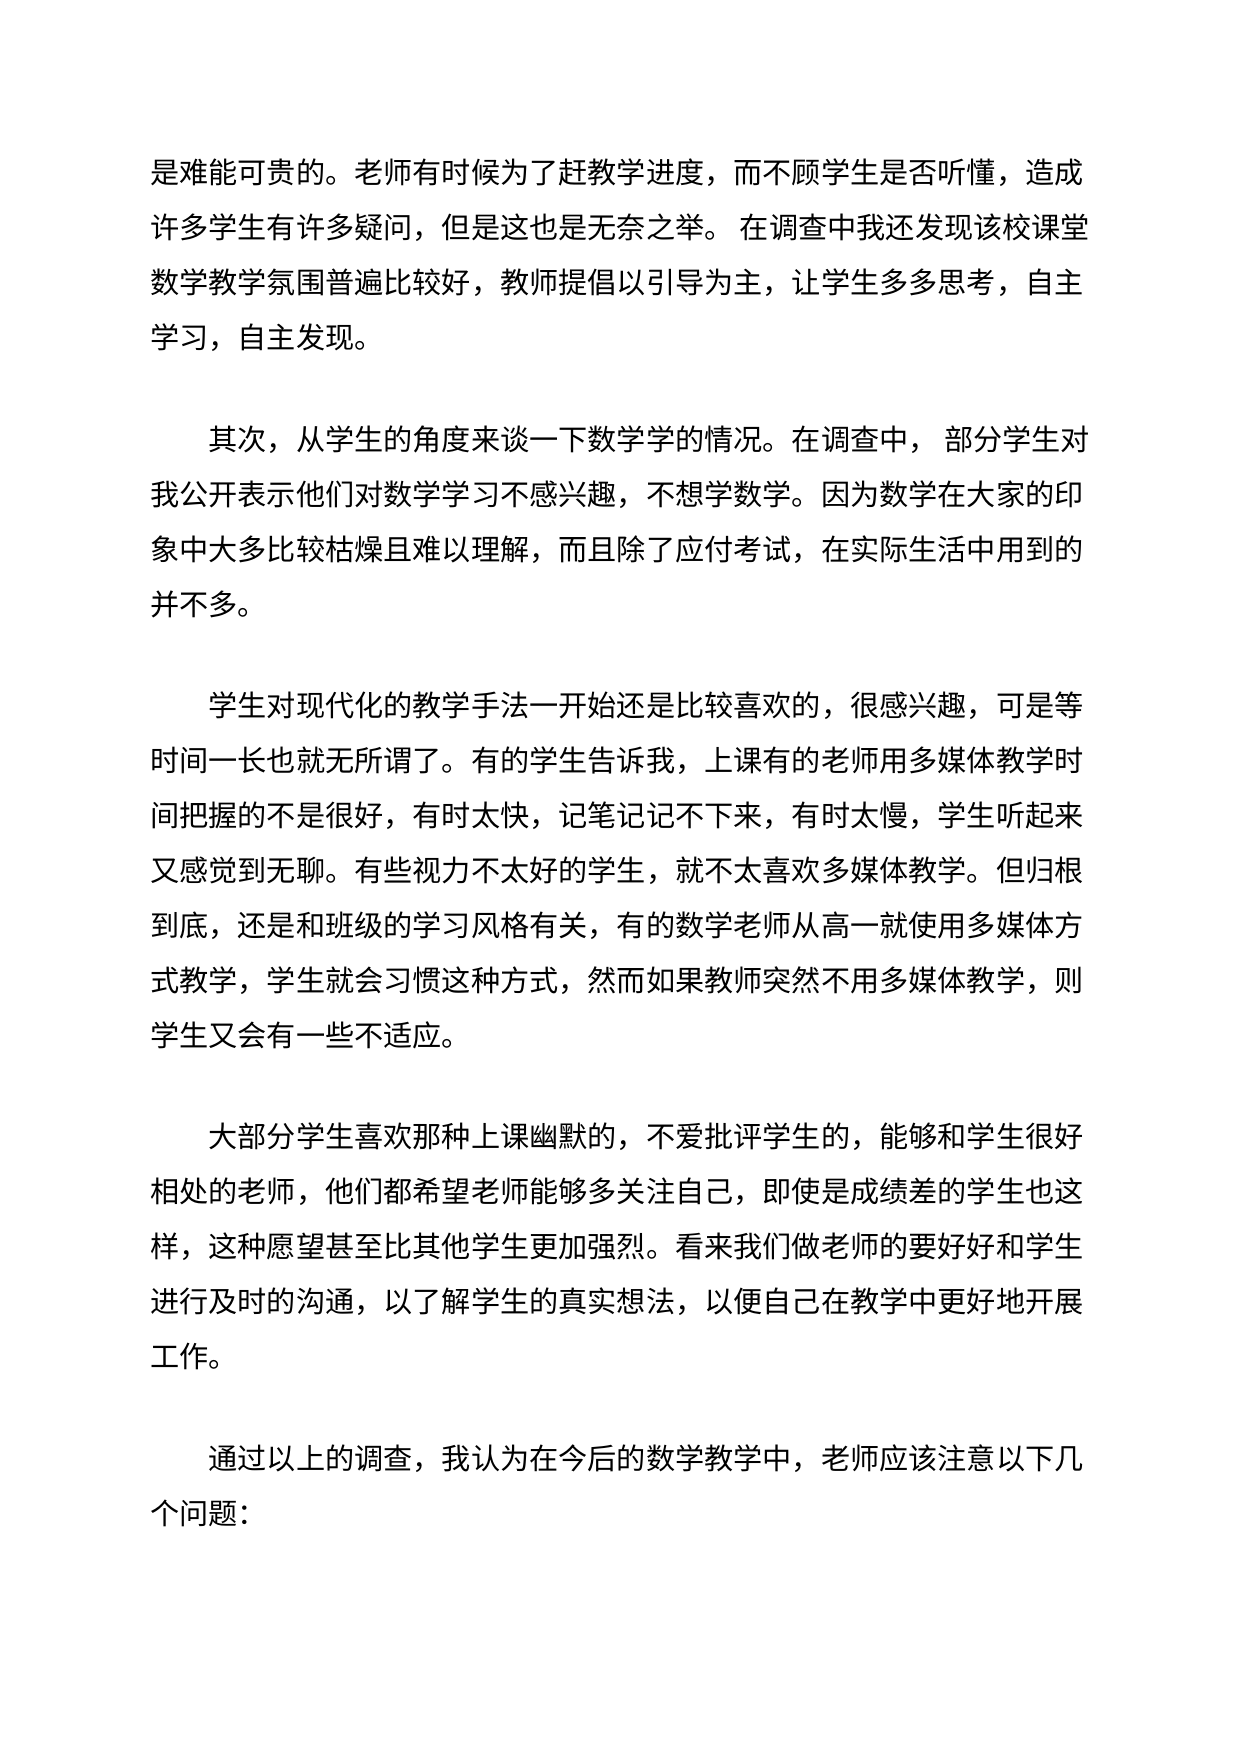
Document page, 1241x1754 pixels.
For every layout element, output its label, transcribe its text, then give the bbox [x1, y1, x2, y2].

text 大部分学生喜欢那种上课幽默的，不爱批评学生的，能够和学生很好相处的老师，他们都希望老师能够多关注自己，即使是成绩差的学生也这样，这种愿望甚至比其他学生更加强烈。看来我们做老师的要好好和学生进行及时的沟通，以了解学生的真实想法，以便自己在教学中更好地开展工作。 [150, 1114, 1090, 1376]
text 通过以上的调查，我认为在今后的数学教学中，老师应该注意以下几个问题： [150, 1435, 1090, 1533]
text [150, 150, 1090, 357]
text 学生对现代化的教学手法一开始还是比较喜欢的，很感兴趣，可是等时间一长也就无所谓了。有的学生告诉我，上课有的老师用多媒体教学时间把握的不是很好，有时太快，记笔记记不下来，有时太慢，学生听起来又感觉到无聊。有些视力不太好的学生，就不太喜欢多媒体教学。但归根到底，还是和班级的学习风格有关，有的数学老师从高一就使用多媒体方式教学，学生就会习惯这种方式，然而如果教师突然不用多媒体教学，则学生又会有一些不适应。 [150, 683, 1090, 1054]
text 其次，从学生的角度来谈一下数学学的情况。在调查中， 部分学生对我公开表示他们对数学学习不感兴趣，不想学数学。因为数学在大家的印象中大多比较枯燥且难以理解，而且除了应付考试，在实际生活中用到的并不多。 [150, 416, 1090, 623]
